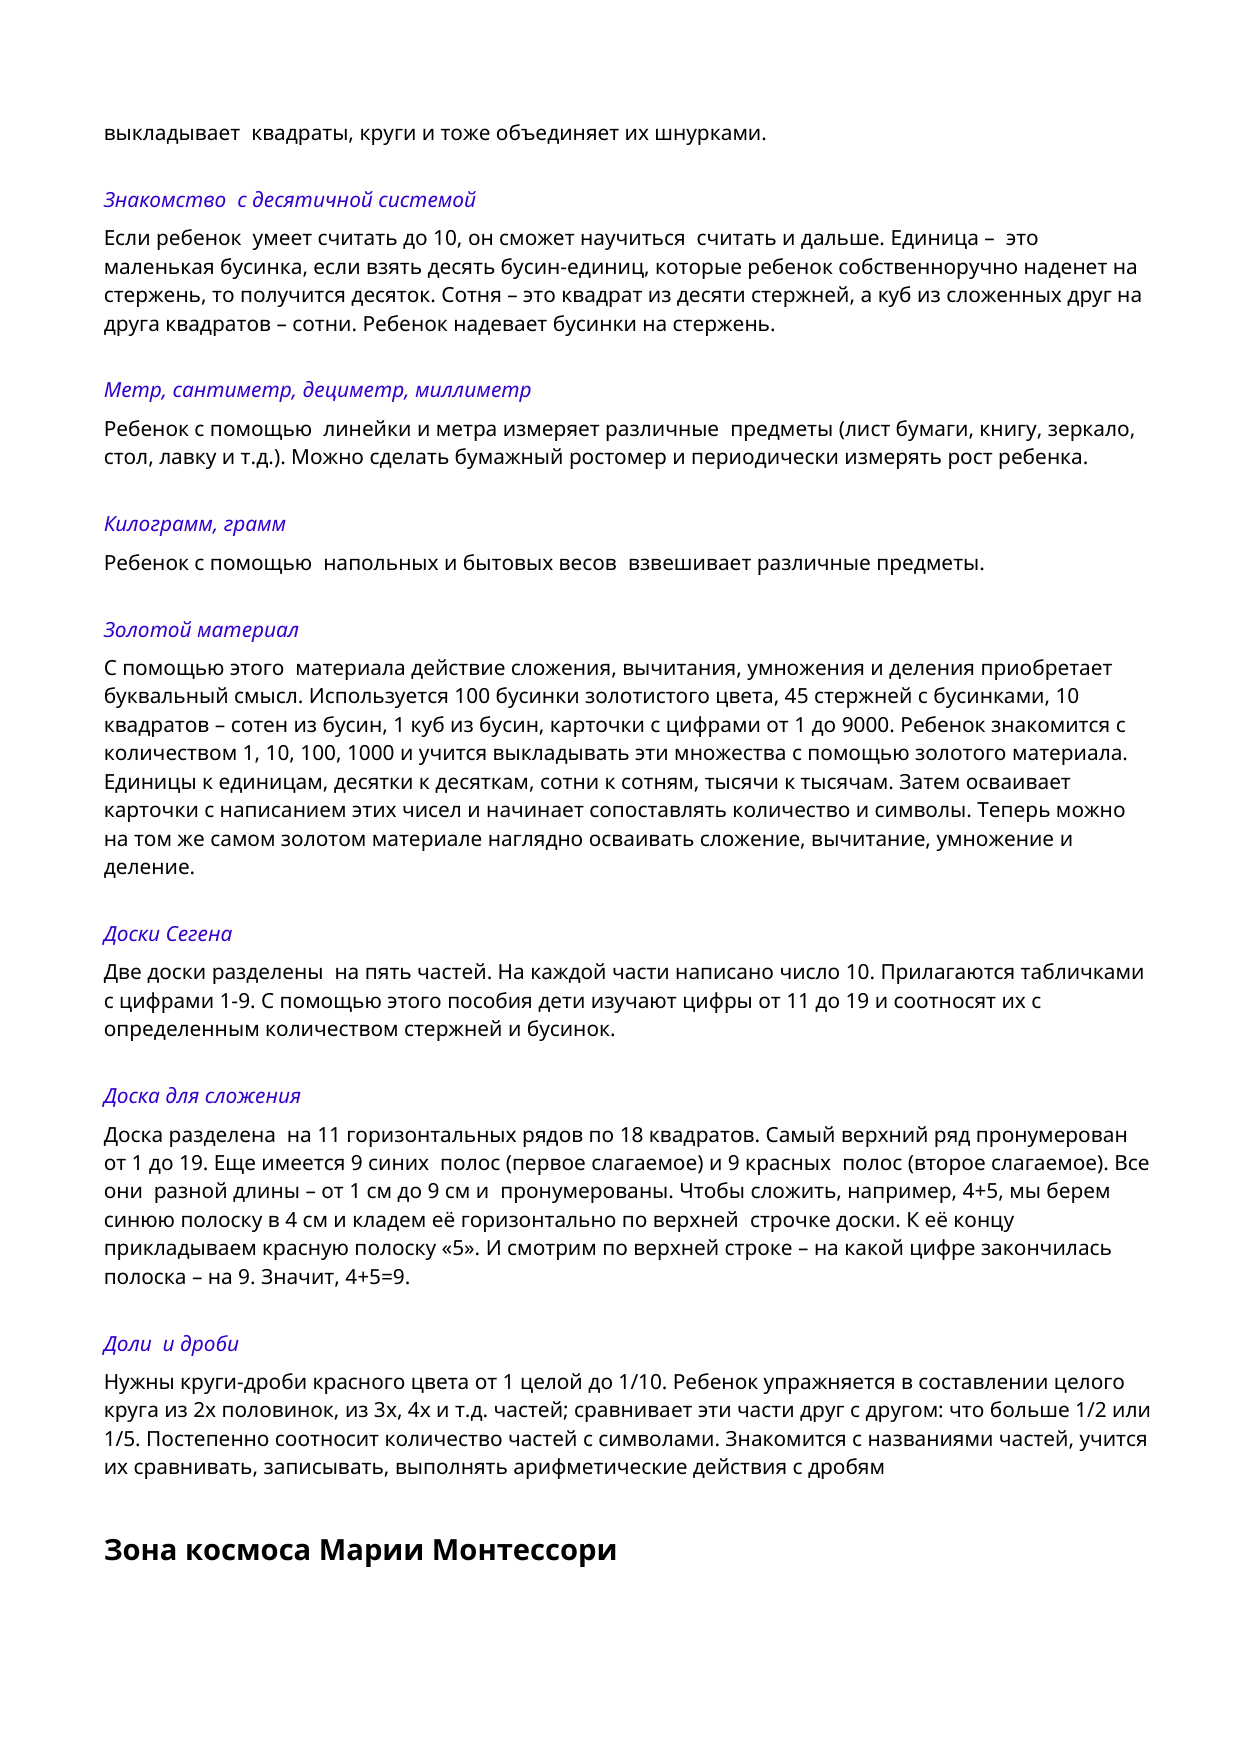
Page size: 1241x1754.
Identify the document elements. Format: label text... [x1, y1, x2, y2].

text Знакомство с десятичной системой [103, 185, 1152, 213]
text Метр, сантиметр, дециметр, миллиметр [103, 376, 1152, 404]
text Доски Сегена [103, 919, 1152, 947]
text Зона космоса Марии Монтессори [103, 1529, 1152, 1569]
text С помощью этого материала действие сложения, вычитания, умножения и деления приобретает буквальный смысл. Используется 100 бусинки золотистого цвета, 45 стержней с бусинками, 10 квадратов – сотен из бусин, 1 куб из бусин, карточки с цифрами от 1 до 9000. Ребенок знакомится с количеством 1, 10, 100, 1000 и учится выкладывать эти множества с помощью золотого материала. Единицы к единицам, десятки к десяткам, сотни к сотням, тысячи к тысячам. Затем осваивает карточки с написанием этих чисел и начинает сопоставлять количество и символы. Теперь можно на том же самом золотом материале наглядно осваивать сложение, вычитание, умножение и деление. [103, 653, 1152, 909]
text Если ребенок умеет считать до 10, он сможет научиться считать и дальше. Единица – это маленькая бусинка, если взять десять бусин-единиц, которые ребенок собственноручно наденет на стержень, то получится десяток. Сотня – это квадрат из десяти стержней, а куб из сложенных друг на друга квадратов – сотни. Ребенок надевает бусинки на стержень. [103, 223, 1152, 366]
text Золотой материал [103, 615, 1152, 643]
text Доска для сложения [103, 1081, 1152, 1110]
text Доли и дроби [103, 1329, 1152, 1357]
text Ребенок с помощью линейки и метра измеряет различные предметы (лист бумаги, книгу, зеркало, стол, лавку и т.д.). Можно сделать бумажный ростомер и периодически измерять рост ребенка. [103, 414, 1152, 499]
text Нужны круги-дроби красного цвета от 1 целой до 1/10. Ребенок упражняется в составлении целого круга из 2х половинок, из 3х, 4х и т.д. частей; сравнивает эти части друг с другом: что больше 1/2 или 1/5. Постепенно соотносит количество частей с символами. Знакомится с названиями частей, учится их сравнивать, записывать, выполнять арифметические действия с дробям [103, 1367, 1152, 1481]
text Две доски разделены на пять частей. На каждой части написано число 10. Прилагаются табличками с цифрами 1-9. С помощью этого пособия дети изучают цифры от 11 до 19 и соотносят их с определенным количеством стержней и бусинок. [103, 957, 1152, 1071]
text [103, 118, 1152, 175]
text Килограмм, грамм [103, 509, 1152, 538]
text Доска разделена на 11 горизонтальных рядов по 18 квадратов. Самый верхний ряд пронумерован от 1 до 19. Еще имеется 9 синих полос (первое слагаемое) и 9 красных полос (второе слагаемое). Все они разной длины – от 1 см до 9 см и пронумерованы. Чтобы сложить, например, 4+5, мы берем синюю полоску в 4 см и кладем её горизонтально по верхней строчке доски. К её концу прикладываем красную полоску «5». И смотрим по верхней строке – на какой цифре закончилась полоска – на 9. Значит, 4+5=9. [103, 1120, 1152, 1319]
text Ребенок с помощью напольных и бытовых весов взвешивает различные предметы. [103, 548, 1152, 605]
